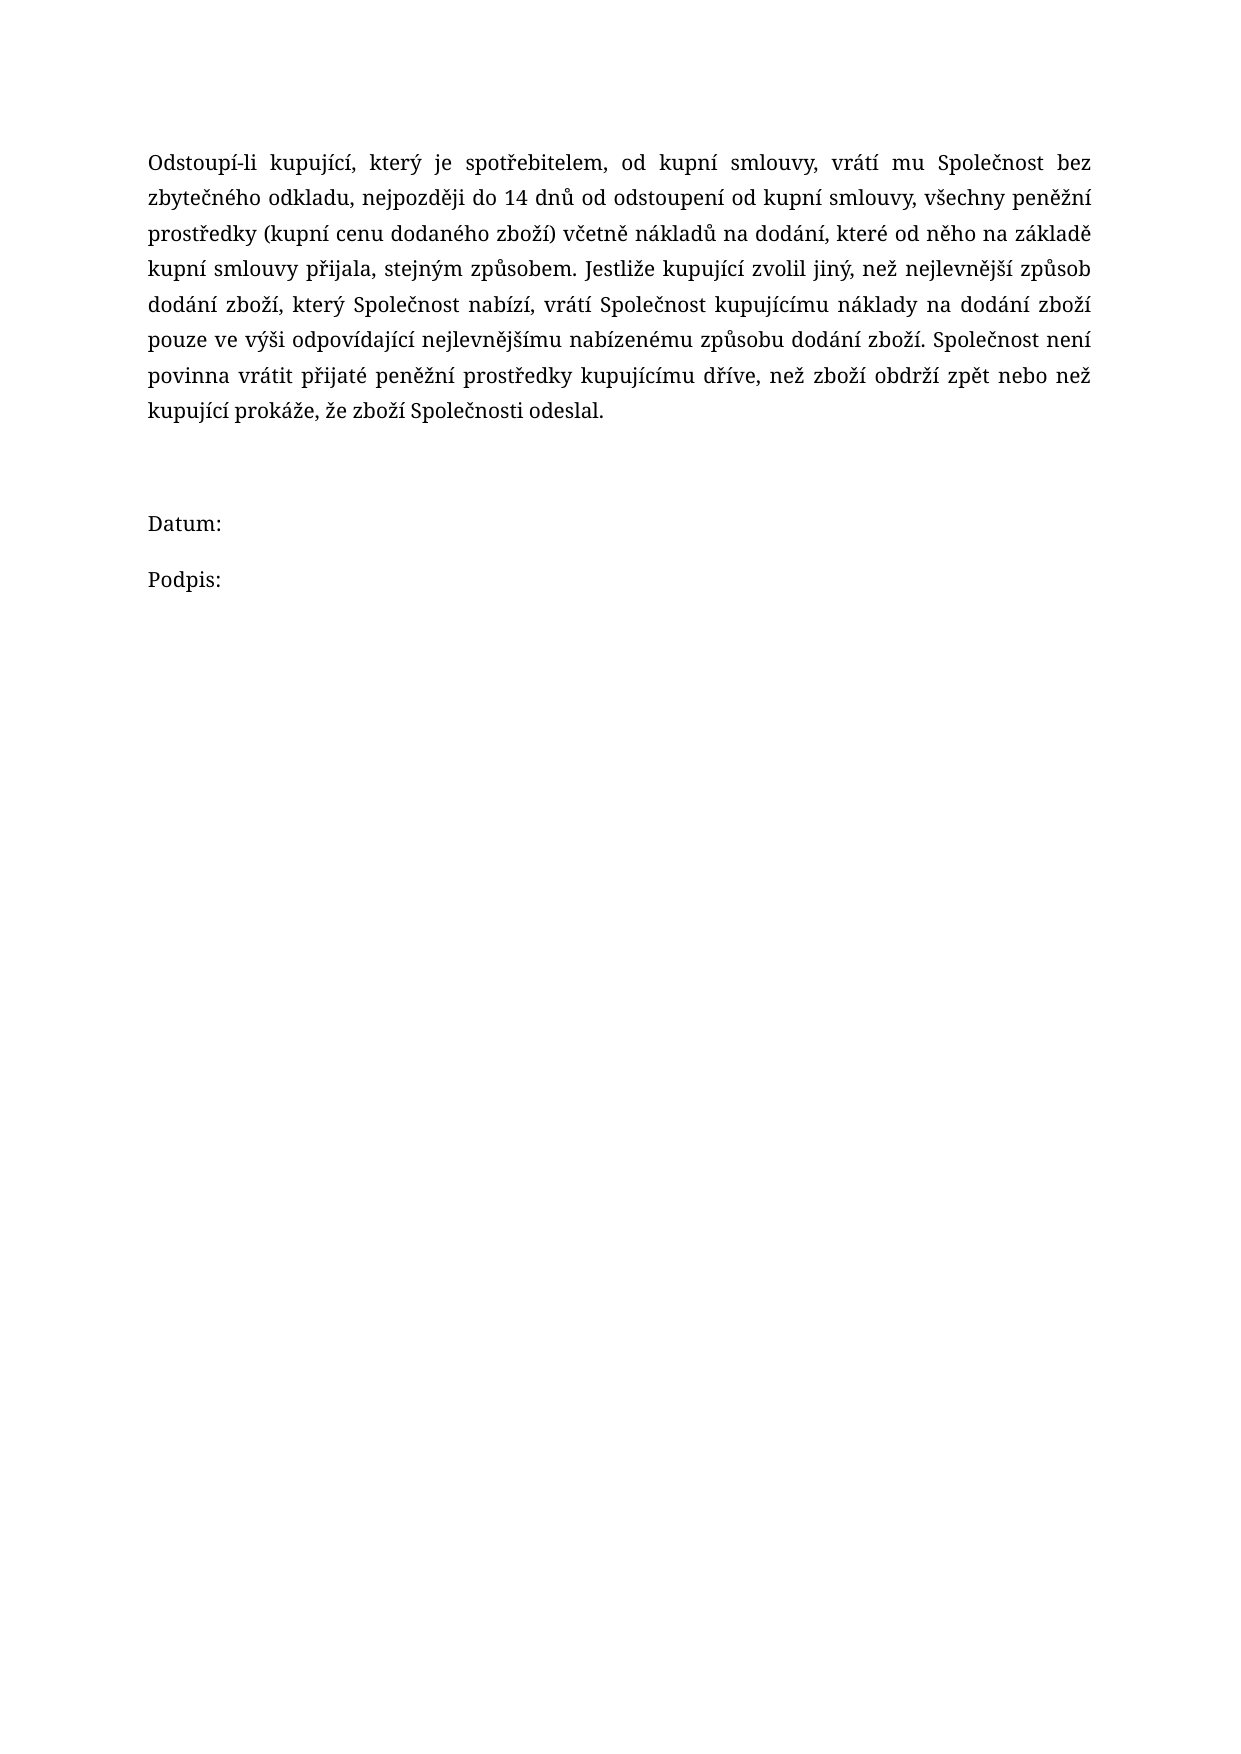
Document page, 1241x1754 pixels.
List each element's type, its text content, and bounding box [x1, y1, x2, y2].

text Odstoupí-li kupující, který je spotřebitelem, od kupní smlouvy, vrátí mu Společnost bez zbytečného odkladu, nejpozději do 14 dnů od odstoupení od kupní smlouvy, všechny peněžní prostředky (kupní cenu dodaného zboží) včetně nákladů na dodání, které od něho na základě kupní smlouvy přijala, stejným způsobem. Jestliže kupující zvolil jiný, než nejlevnější způsob dodání zboží, který Společnost nabízí, vrátí Společnost kupujícímu náklady na dodání zboží pouze ve výši odpovídající nejlevnějšímu nabízenému způsobu dodání zboží. Společnost není povinna vrátit přijaté peněžní prostředky kupujícímu dříve, než zboží obdrží zpět nebo než kupující prokáže, že zboží Společnosti odeslal. [148, 148, 1093, 425]
text Datum: [148, 509, 1093, 537]
text Podpis: [148, 565, 1093, 594]
